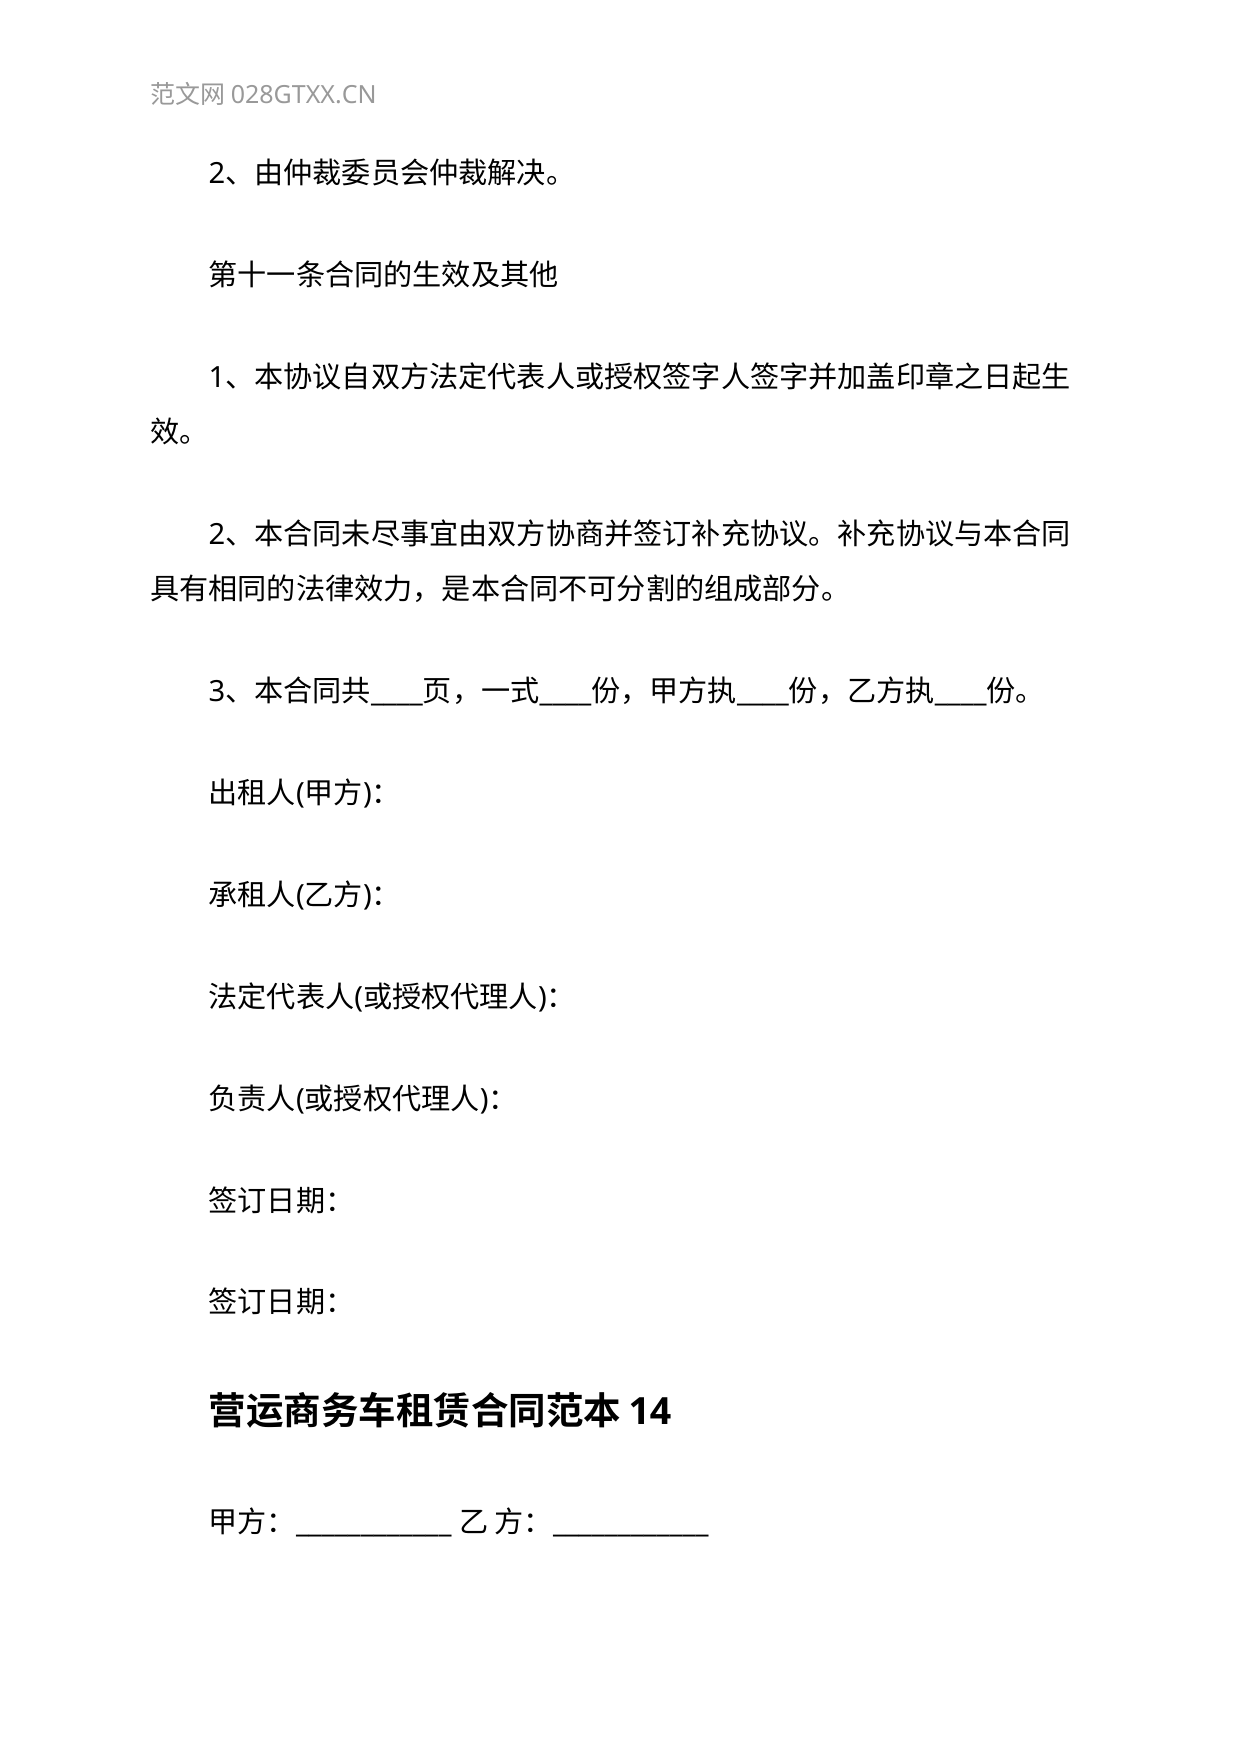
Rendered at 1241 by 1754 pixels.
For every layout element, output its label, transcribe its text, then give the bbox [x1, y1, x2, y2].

text 法定代表人(或授权代理人)： [150, 973, 1090, 1016]
text 2、由仲裁委员会仲裁解决。 [150, 150, 1090, 192]
text 负责人(或授权代理人)： [150, 1075, 1090, 1118]
text 甲方：____________ 乙 方：____________ [150, 1498, 1090, 1541]
text 3、本合同共____页，一式____份，甲方执____份，乙方执____份。 [150, 667, 1090, 710]
text 承租人(乙方)： [150, 871, 1090, 914]
text 2、本合同未尽事宜由双方协商并签订补充协议。补充协议与本合同具有相同的法律效力，是本合同不可分割的组成部分。 [150, 511, 1090, 608]
text 出租人(甲方)： [150, 769, 1090, 812]
text 1、本协议自双方法定代表人或授权签字人签字并加盖印章之日起生效。 [150, 354, 1090, 451]
text 签订日期： [150, 1177, 1090, 1219]
text 第十一条合同的生效及其他 [150, 252, 1090, 294]
text 签订日期： [150, 1279, 1090, 1321]
text 营运商务车租赁合同范本14 [150, 1381, 1090, 1435]
